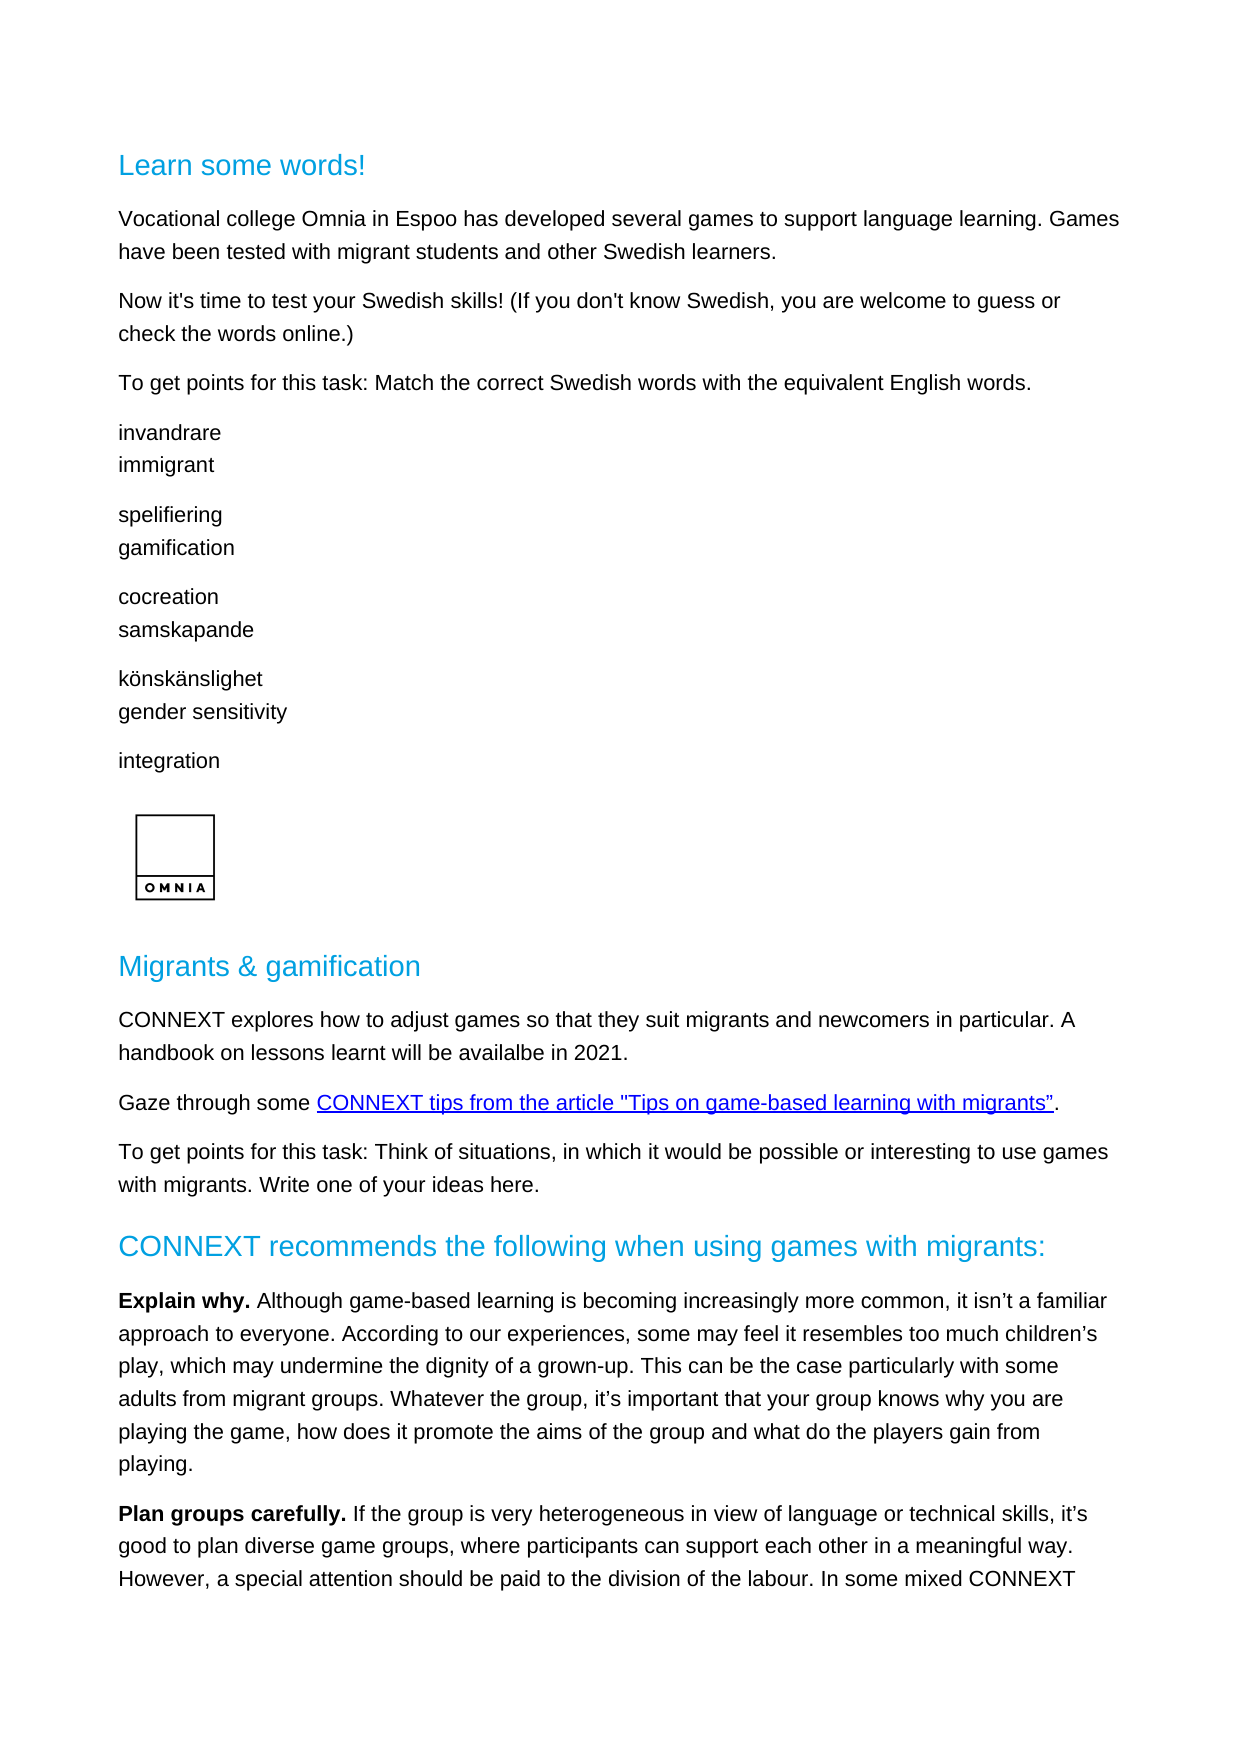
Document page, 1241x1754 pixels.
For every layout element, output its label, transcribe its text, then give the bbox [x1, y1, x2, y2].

subtitle Migrants & gamification [118, 949, 1122, 982]
text Explain why. Although game-based learning is becoming increasingly more common, it isn’t a familiar approach to everyone. According to our experiences, some may feel it resembles too much children’s play, which may undermine the dignity of a grown-up. This can be the case particularly with some adults from migrant groups. Whatever the group, it’s important that your group knows why you are playing the game, how does it promote the aims of the group and what do the players gain from playing. [118, 1288, 1122, 1476]
text Gaze through some CONNEXT tips from the article "Tips on game-based learning with migrants”. [118, 1089, 1122, 1114]
subtitle Learn some words! [118, 148, 1122, 181]
text könskänslighet gender sensitivity [118, 666, 1122, 724]
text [118, 1501, 1122, 1591]
text To get points for this task: Think of situations, in which it would be possible or interesting to use games with migrants. Write one of your ideas here. [118, 1139, 1122, 1197]
picture [118, 797, 232, 917]
text invandrare immigrant [118, 420, 1122, 478]
text spelifiering gamification [118, 502, 1122, 560]
subtitle CONNEXT recommends the following when using games with migrants: [118, 1229, 1122, 1263]
text cocreation samskapande [118, 584, 1122, 642]
text CONNEXT explores how to adjust games so that they suit migrants and newcomers in particular. A handbook on lessons learnt will be availalbe in 2021. [118, 1007, 1122, 1065]
text To get points for this task: Match the correct Swedish words with the equivalent English words. [118, 370, 1122, 396]
text Now it's time to test your Swedish skills! (If you don't know Swedish, you are welcome to guess or check the words online.) [118, 288, 1122, 346]
text integration [118, 748, 1122, 773]
text Vocational college Omnia in Espoo has developed several games to support language learning. Games have been tested with migrant students and other Swedish learners. [118, 206, 1122, 264]
